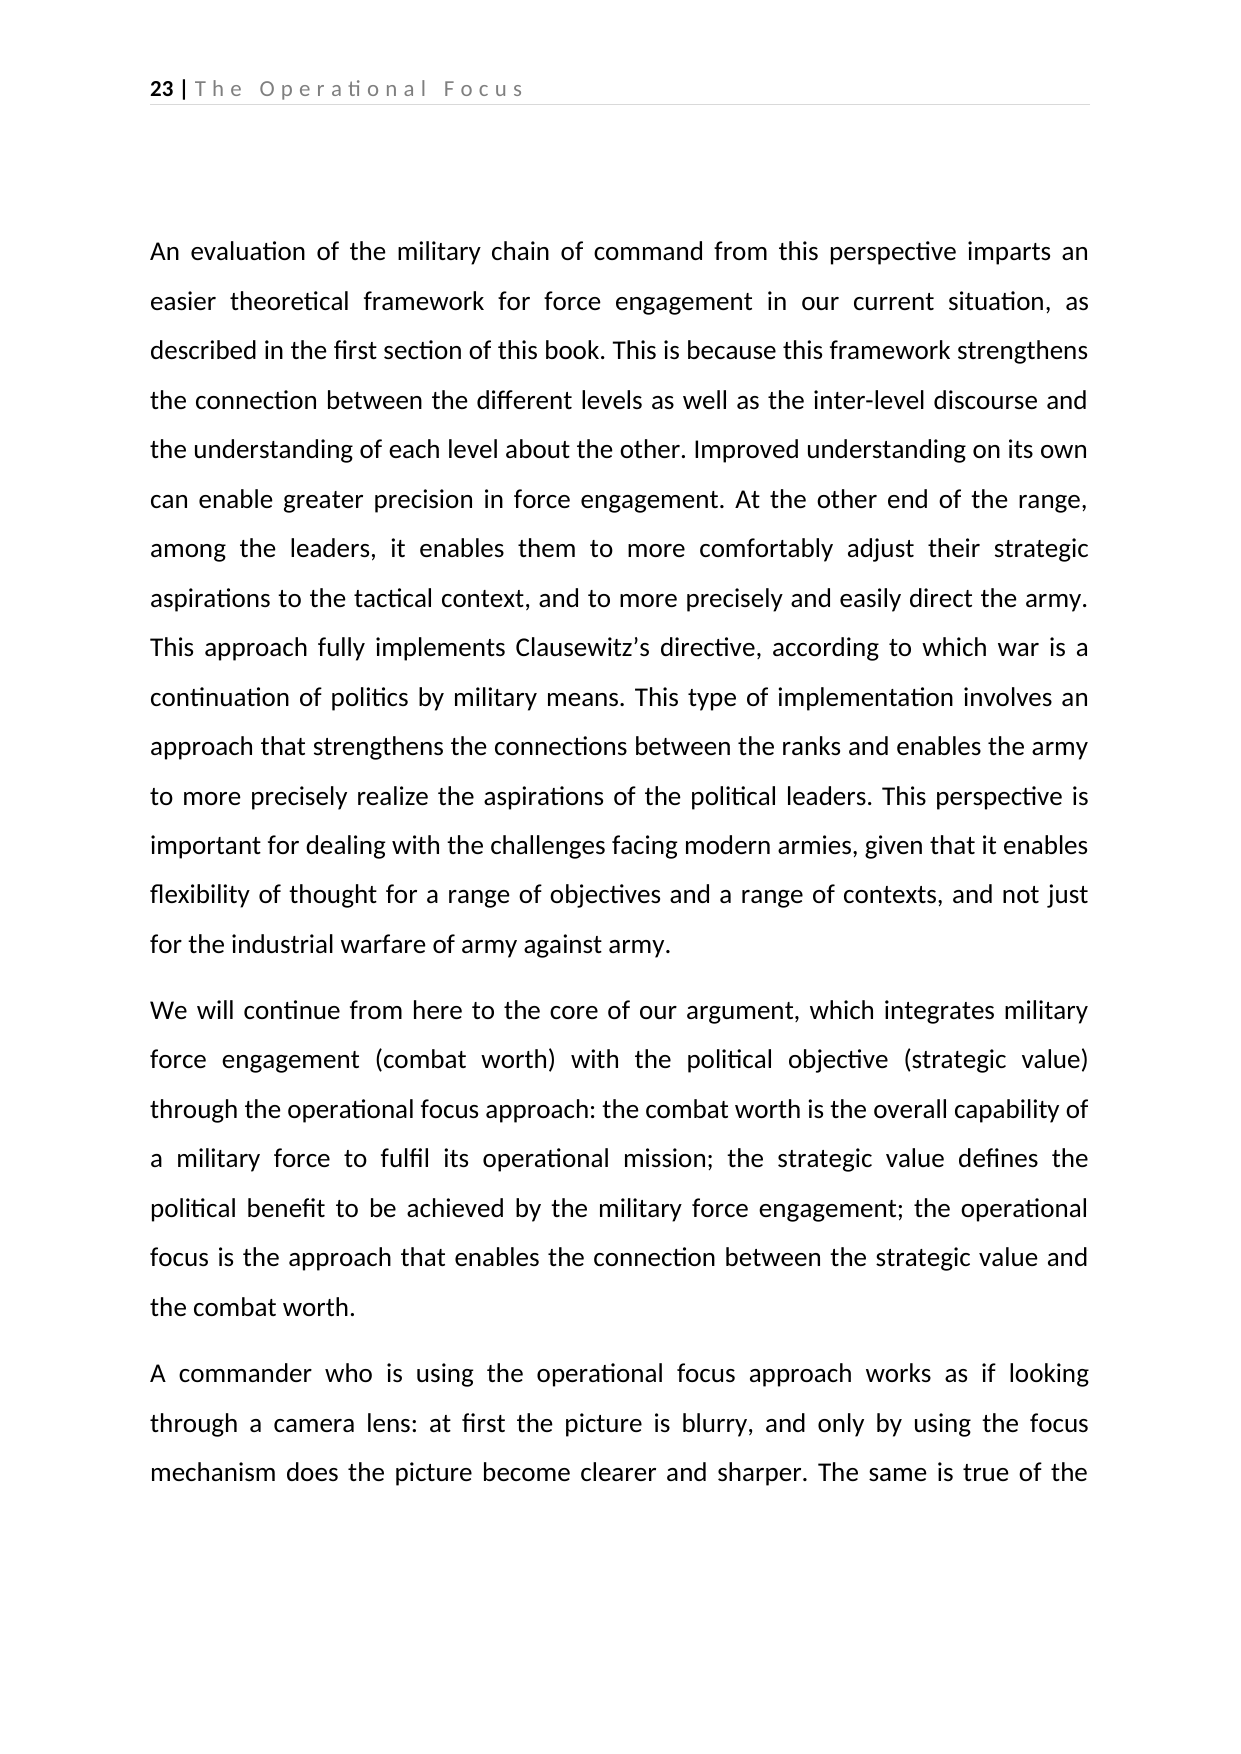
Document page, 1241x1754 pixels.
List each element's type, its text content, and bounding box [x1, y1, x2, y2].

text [150, 1356, 1090, 1488]
text We will continue from here to the core of our argument, which integrates military force engagement (combat worth) with the political objective (strategic value) through the operational focus approach: the combat worth is the overall capability of a military force to fulfil its operational mission; the strategic value defines the political benefit to be achieved by the military force engagement; the operational focus is the approach that enables the connection between the strategic value and the combat worth. [150, 993, 1090, 1323]
text An evaluation of the military chain of command from this perspective imparts an easier theoretical framework for force engagement in our current situation, as described in the first section of this book. This is because this framework strengthens the connection between the different levels as well as the inter-level discourse and the understanding of each level about the other. Improved understanding on its own can enable greater precision in force engagement. At the other end of the range, among the leaders, it enables them to more comfortably adjust their strategic aspirations to the tactical context, and to more precisely and easily direct the army. This approach fully implements Clausewitz’s directive, according to which war is a continuation of politics by military means. This type of implementation involves an approach that strengthens the connections between the ranks and enables the army to more precisely realize the aspirations of the political leaders. This perspective is important for dealing with the challenges facing modern armies, given that it enables flexibility of thought for a range of objectives and a range of contexts, and not just for the industrial warfare of army against army. [150, 234, 1090, 960]
